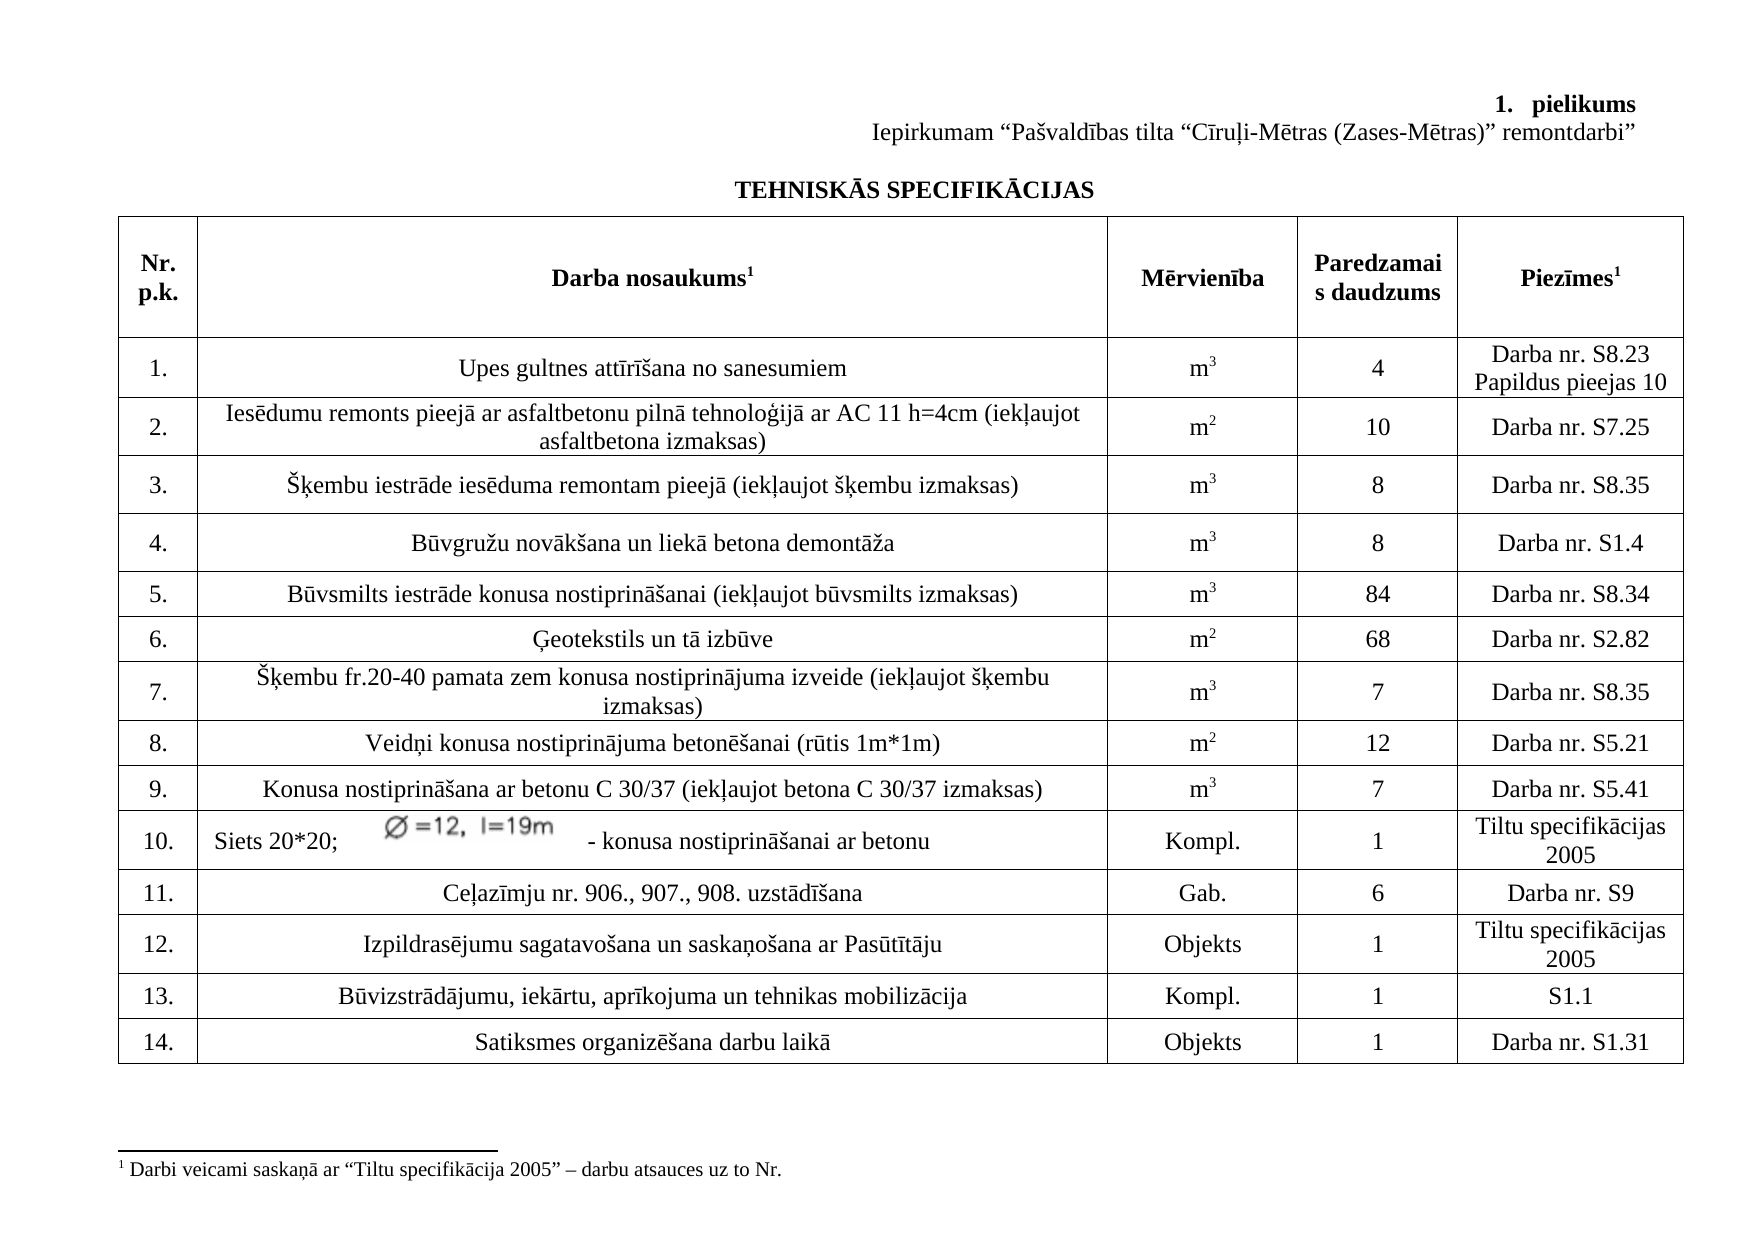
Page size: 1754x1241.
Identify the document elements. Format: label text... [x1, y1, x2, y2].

table_cell m3 [1108, 572, 1297, 616]
table_cell m2 [1108, 721, 1297, 765]
table_cell 4 [1298, 338, 1457, 397]
table_cell - konusa nostiprināšanai ar betonu [576, 811, 1107, 869]
table_cell [354, 811, 576, 869]
table_cell m3 [1108, 338, 1297, 397]
table_cell Ceļazīmju nr. 906., 907., 908. uzstādīšana [198, 870, 1107, 914]
table_cell 11. [119, 870, 197, 914]
list TEHNISKĀS SPECIFIKĀCIJAS [193, 175, 1636, 204]
table_cell 68 [1298, 617, 1457, 661]
table_cell 3. [119, 456, 197, 513]
table_header Darba nosaukums1 [198, 217, 1107, 337]
table_cell Konusa nostiprināšana ar betonu C 30/37 (iekļaujot betona C 30/37 izmaksas) [198, 766, 1107, 810]
table_cell 1. [119, 338, 197, 397]
table_cell 1 [1298, 1019, 1457, 1063]
table_cell 2. [119, 398, 197, 455]
table_cell 7. [119, 662, 197, 720]
table_cell 8 [1298, 514, 1457, 571]
table_cell 14. [119, 1019, 197, 1063]
table_cell Būvizstrādājumu, iekārtu, aprīkojuma un tehnikas mobilizācija [198, 974, 1107, 1018]
table_cell Būvsmilts iestrāde konusa nostiprināšanai (iekļaujot būvsmilts izmaksas) [198, 572, 1107, 616]
table_cell Veidņi konusa nostiprinājuma betonēšanai (rūtis 1m*1m) [198, 721, 1107, 765]
table_header Mērvienība [1108, 217, 1297, 337]
table_cell Šķembu iestrāde iesēduma remontam pieejā (iekļaujot šķembu izmaksas) [198, 456, 1107, 513]
table_cell Objekts [1108, 915, 1297, 973]
table_cell 9. [119, 766, 197, 810]
table_cell Darba nr. S1.4 [1458, 514, 1683, 571]
table_cell 8. [119, 721, 197, 765]
table_cell Tiltu specifikācijas 2005 [1458, 811, 1683, 869]
table_cell 6 [1298, 870, 1457, 914]
table_cell Darba nr. S5.41 [1458, 766, 1683, 810]
table_cell Tiltu specifikācijas 2005 [1458, 915, 1683, 973]
table_cell Darba nr. S8.34 [1458, 572, 1683, 616]
table_cell m2 [1108, 398, 1297, 455]
table_cell S1.1 [1458, 974, 1683, 1018]
table_cell 12. [119, 915, 197, 973]
table_cell Darba nr. S8.23 Papildus pieejas 10 [1458, 338, 1683, 397]
table_header Piezīmes [1458, 217, 1683, 337]
table_cell Būvgružu novākšana un liekā betona demontāža [198, 514, 1107, 571]
table_cell 1 [1298, 974, 1457, 1018]
table_cell m2 [1108, 617, 1297, 661]
table_cell 5. [119, 572, 197, 616]
table_cell 10. [119, 811, 197, 869]
table_cell Darba nr. S1.31 [1458, 1019, 1683, 1063]
table_cell Darba nr. S9 [1458, 870, 1683, 914]
table_cell 8 [1298, 456, 1457, 513]
table_cell m3 [1108, 514, 1297, 571]
table_cell 1 [1298, 811, 1457, 869]
picture [381, 815, 555, 842]
table_cell 1 [1298, 915, 1457, 973]
table_cell Siets 20*20; [198, 811, 354, 869]
table_header Paredzamais daudzums [1298, 217, 1457, 337]
table_cell 10 [1298, 398, 1457, 455]
table_cell 13. [119, 974, 197, 1018]
table_cell Gab. [1108, 870, 1297, 914]
table_cell Darba nr. S2.82 [1458, 617, 1683, 661]
table_cell 7 [1298, 766, 1457, 810]
table_cell Ģeotekstils un tā izbūve [198, 617, 1107, 661]
table_cell Kompl. [1108, 974, 1297, 1018]
table_cell Kompl. [1108, 811, 1297, 869]
table_cell m3 [1108, 456, 1297, 513]
table_cell Iesēdumu remonts pieejā ar asfaltbetonu pilnā tehnoloģijā ar AC 11 h=4cm (iekļaujot asfaltbetona izmaksas) [198, 398, 1107, 455]
table_cell m3 [1108, 662, 1297, 720]
table_cell Objekts [1108, 1019, 1297, 1063]
table_cell Šķembu fr.20-40 pamata zem konusa nostiprinājuma izveide (iekļaujot šķembu izmaksas) [198, 662, 1107, 720]
table_cell 7 [1298, 662, 1457, 720]
table_cell 84 [1298, 572, 1457, 616]
table_cell 4. [119, 514, 197, 571]
table_cell Darba nr. S7.25 [1458, 398, 1683, 455]
table_cell m3 [1108, 766, 1297, 810]
table_cell 12 [1298, 721, 1457, 765]
table_cell 6. [119, 617, 197, 661]
list Iepirkumam “Pašvaldības tilta “Cīruļi-Mētras (Zases-Mētras)” remontdarbi” [231, 117, 1636, 146]
table_cell Darba nr. S5.21 [1458, 721, 1683, 765]
list pielikums [231, 89, 1636, 117]
table_cell Satiksmes organizēšana darbu laikā [198, 1019, 1107, 1063]
table_cell Darba nr. S8.35 [1458, 662, 1683, 720]
table_cell Darba nr. S8.35 [1458, 456, 1683, 513]
table_header Nr. p.k. [119, 217, 197, 337]
table_cell Izpildrasējumu sagatavošana un saskaņošana ar Pasūtītāju [198, 915, 1107, 973]
table_cell Upes gultnes attīrīšana no sanesumiem [198, 338, 1107, 397]
